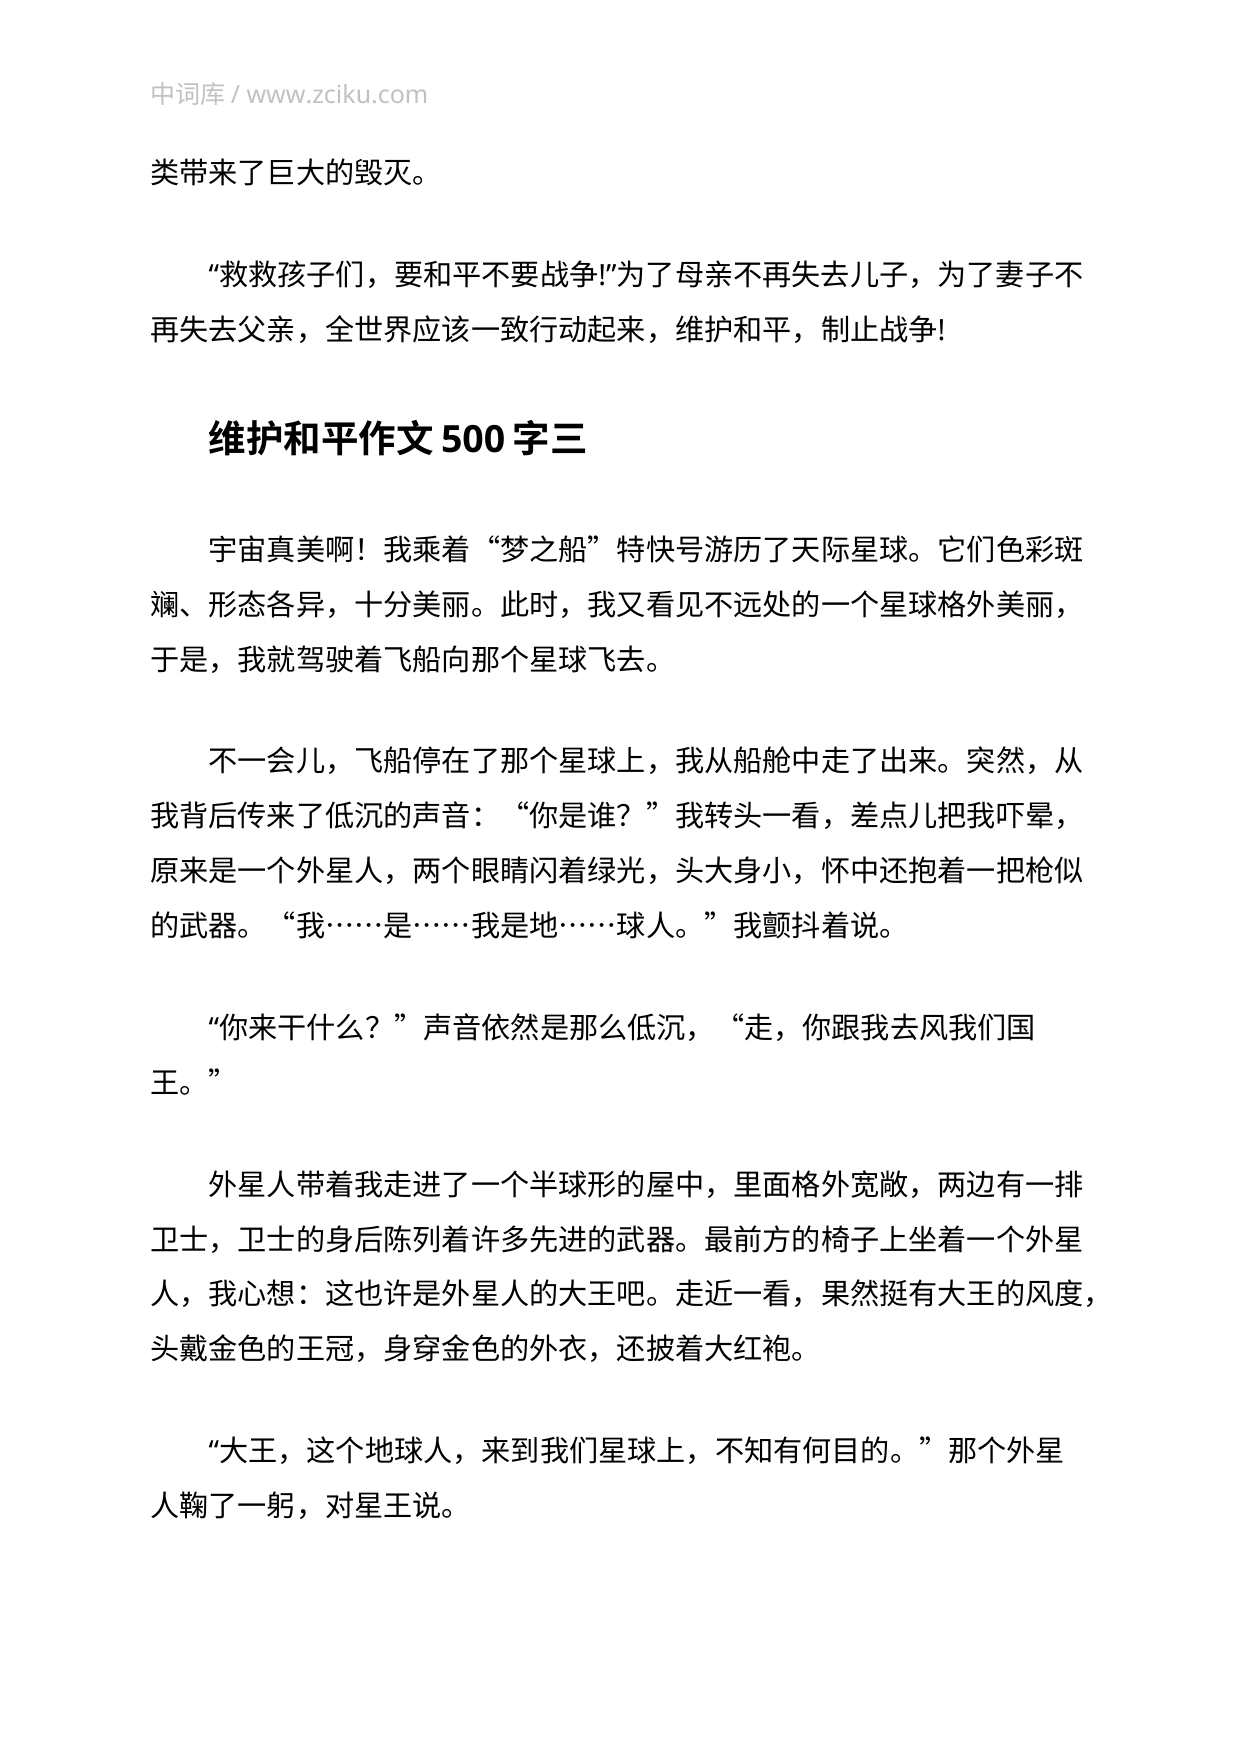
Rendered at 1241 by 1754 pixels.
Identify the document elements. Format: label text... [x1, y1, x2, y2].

text 维护和平作文500字三 [150, 409, 1090, 463]
text “救救孩子们，要和平不要战争!”为了母亲不再失去儿子，为了妻子不再失去父亲，全世界应该一致行动起来，维护和平，制止战争! [150, 252, 1090, 349]
text “大王，这个地球人，来到我们星球上，不知有何目的。”那个外星人鞠了一躬，对星王说。 [150, 1428, 1090, 1525]
text 外星人带着我走进了一个半球形的屋中，里面格外宽敞，两边有一排卫士，卫士的身后陈列着许多先进的武器。最前方的椅子上坐着一个外星人，我心想：这也许是外星人的大王吧。走近一看，果然挺有大王的风度，头戴金色的王冠，身穿金色的外衣，还披着大红袍。 [150, 1161, 1090, 1368]
text 不一会儿，飞船停在了那个星球上，我从船舱中走了出来。突然，从我背后传来了低沉的声音：“你是谁？”我转头一看，差点儿把我吓晕，原来是一个外星人，两个眼睛闪着绿光，头大身小，怀中还抱着一把枪似的武器。“我……是……我是地……球人。”我颤抖着说。 [150, 738, 1090, 945]
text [150, 150, 1090, 192]
text 宇宙真美啊！我乘着“梦之船”特快号游历了天际星球。它们色彩斑斓、形态各异，十分美丽。此时，我又看见不远处的一个星球格外美丽，于是，我就驾驶着飞船向那个星球飞去。 [150, 526, 1090, 678]
text “你来干什么？”声音依然是那么低沉，“走，你跟我去风我们国王。” [150, 1004, 1090, 1102]
